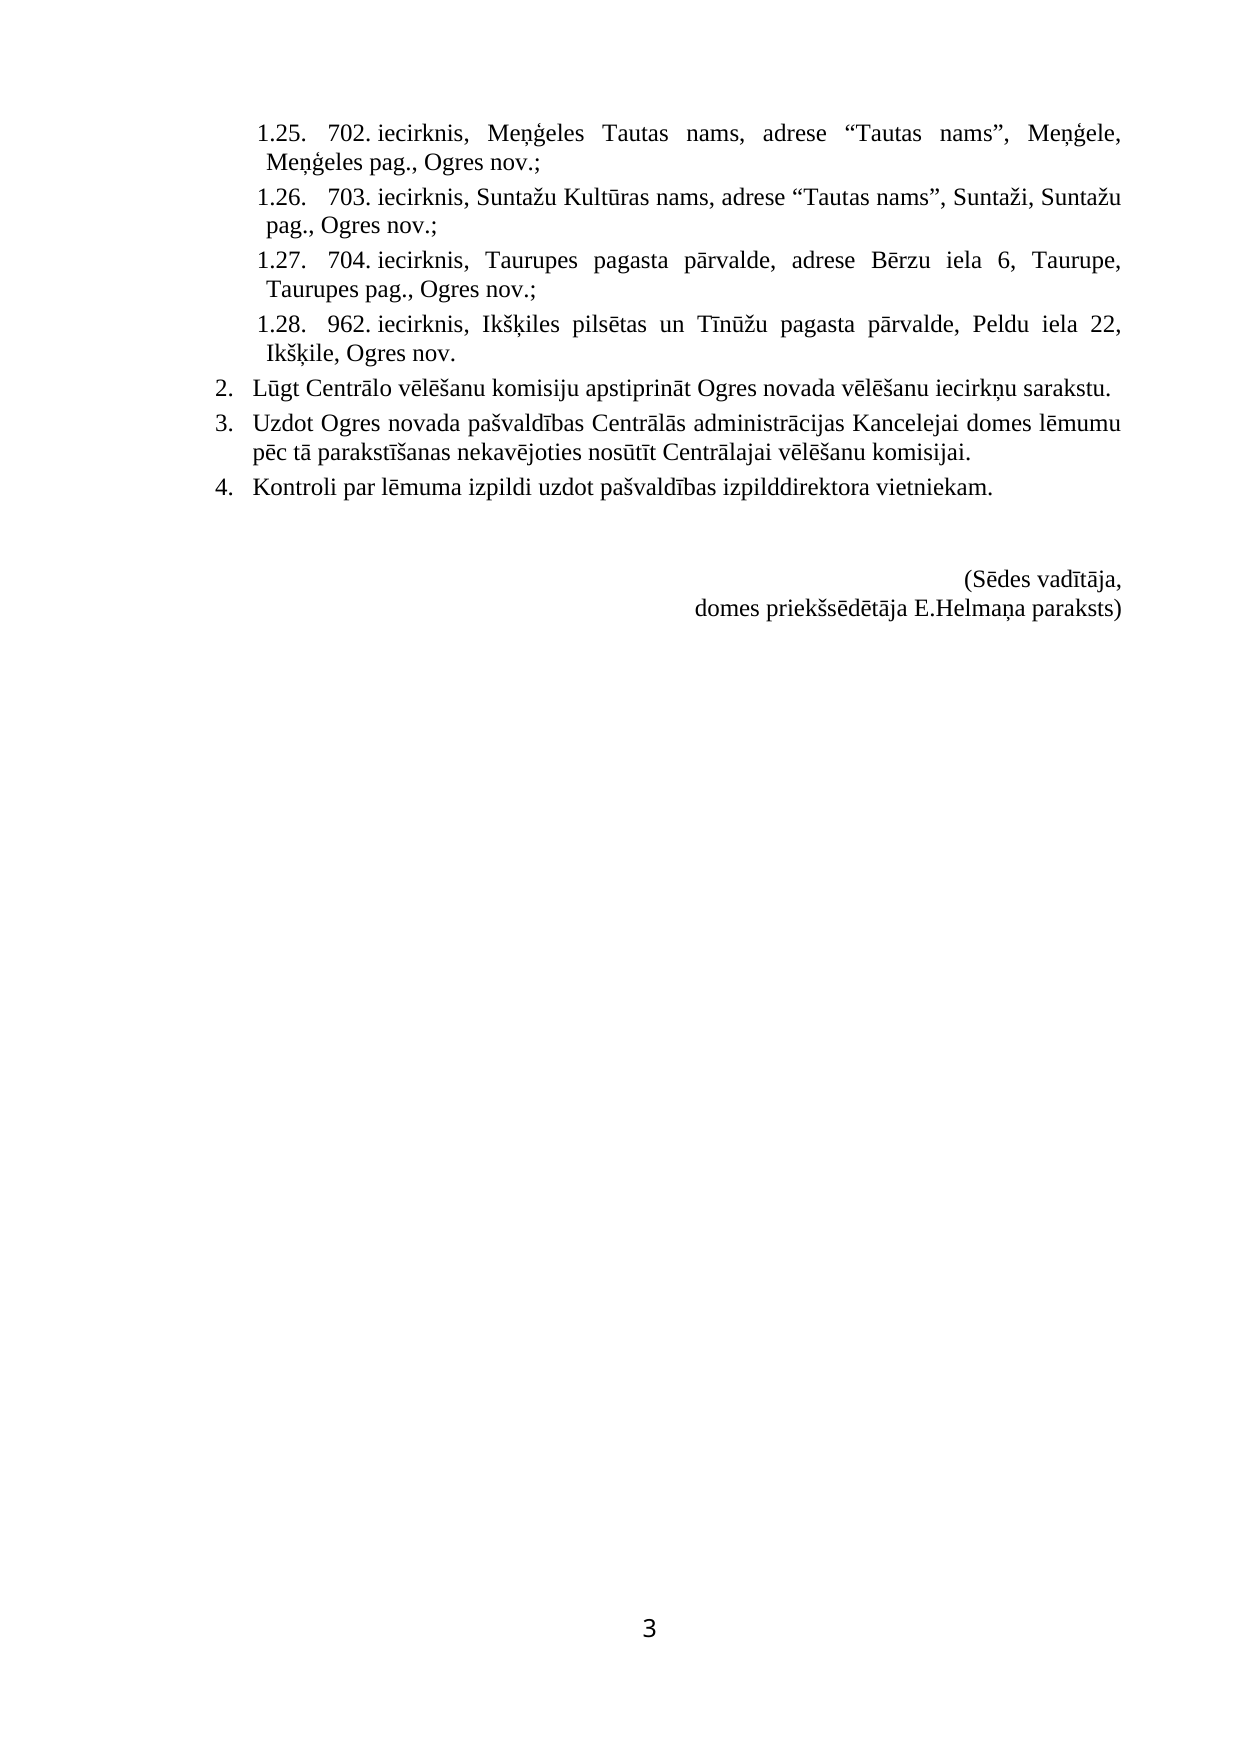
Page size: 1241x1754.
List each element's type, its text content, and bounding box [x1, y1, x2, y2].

text (Sēdes vadītāja, [200, 564, 1122, 593]
list Lūgt Centrālo vēlēšanu komisiju apstiprināt Ogres novada vēlēšanu iecirkņu sarakstu. [215, 373, 1122, 402]
list Kontroli par lēmuma izpildi uzdot pašvaldības izpilddirektora vietniekam. [215, 472, 1122, 501]
text domes priekšsēdētāja E.Helmaņa paraksts) [200, 593, 1122, 622]
list 702. iecirknis, Meņģeles Tautas nams, adrese “Tautas nams”, Meņģele, Meņģeles pag., Ogres nov.; [257, 118, 1122, 176]
list 962. iecirknis, Ikšķiles pilsētas un Tīnūžu pagasta pārvalde, Peldu iela 22, Ikšķile, Ogres nov. [257, 309, 1122, 367]
list 704. iecirknis, Taurupes pagasta pārvalde, adrese Bērzu iela 6, Taurupe, Taurupes pag., Ogres nov.; [257, 246, 1122, 303]
list Uzdot Ogres novada pašvaldības Centrālās administrācijas Kancelejai domes lēmumu pēc tā parakstīšanas nekavējoties nosūtīt Centrālajai vēlēšanu komisijai. [215, 408, 1122, 466]
list 703. iecirknis, Suntažu Kultūras nams, adrese “Tautas nams”, Suntaži, Suntažu pag., Ogres nov.; [257, 182, 1122, 239]
